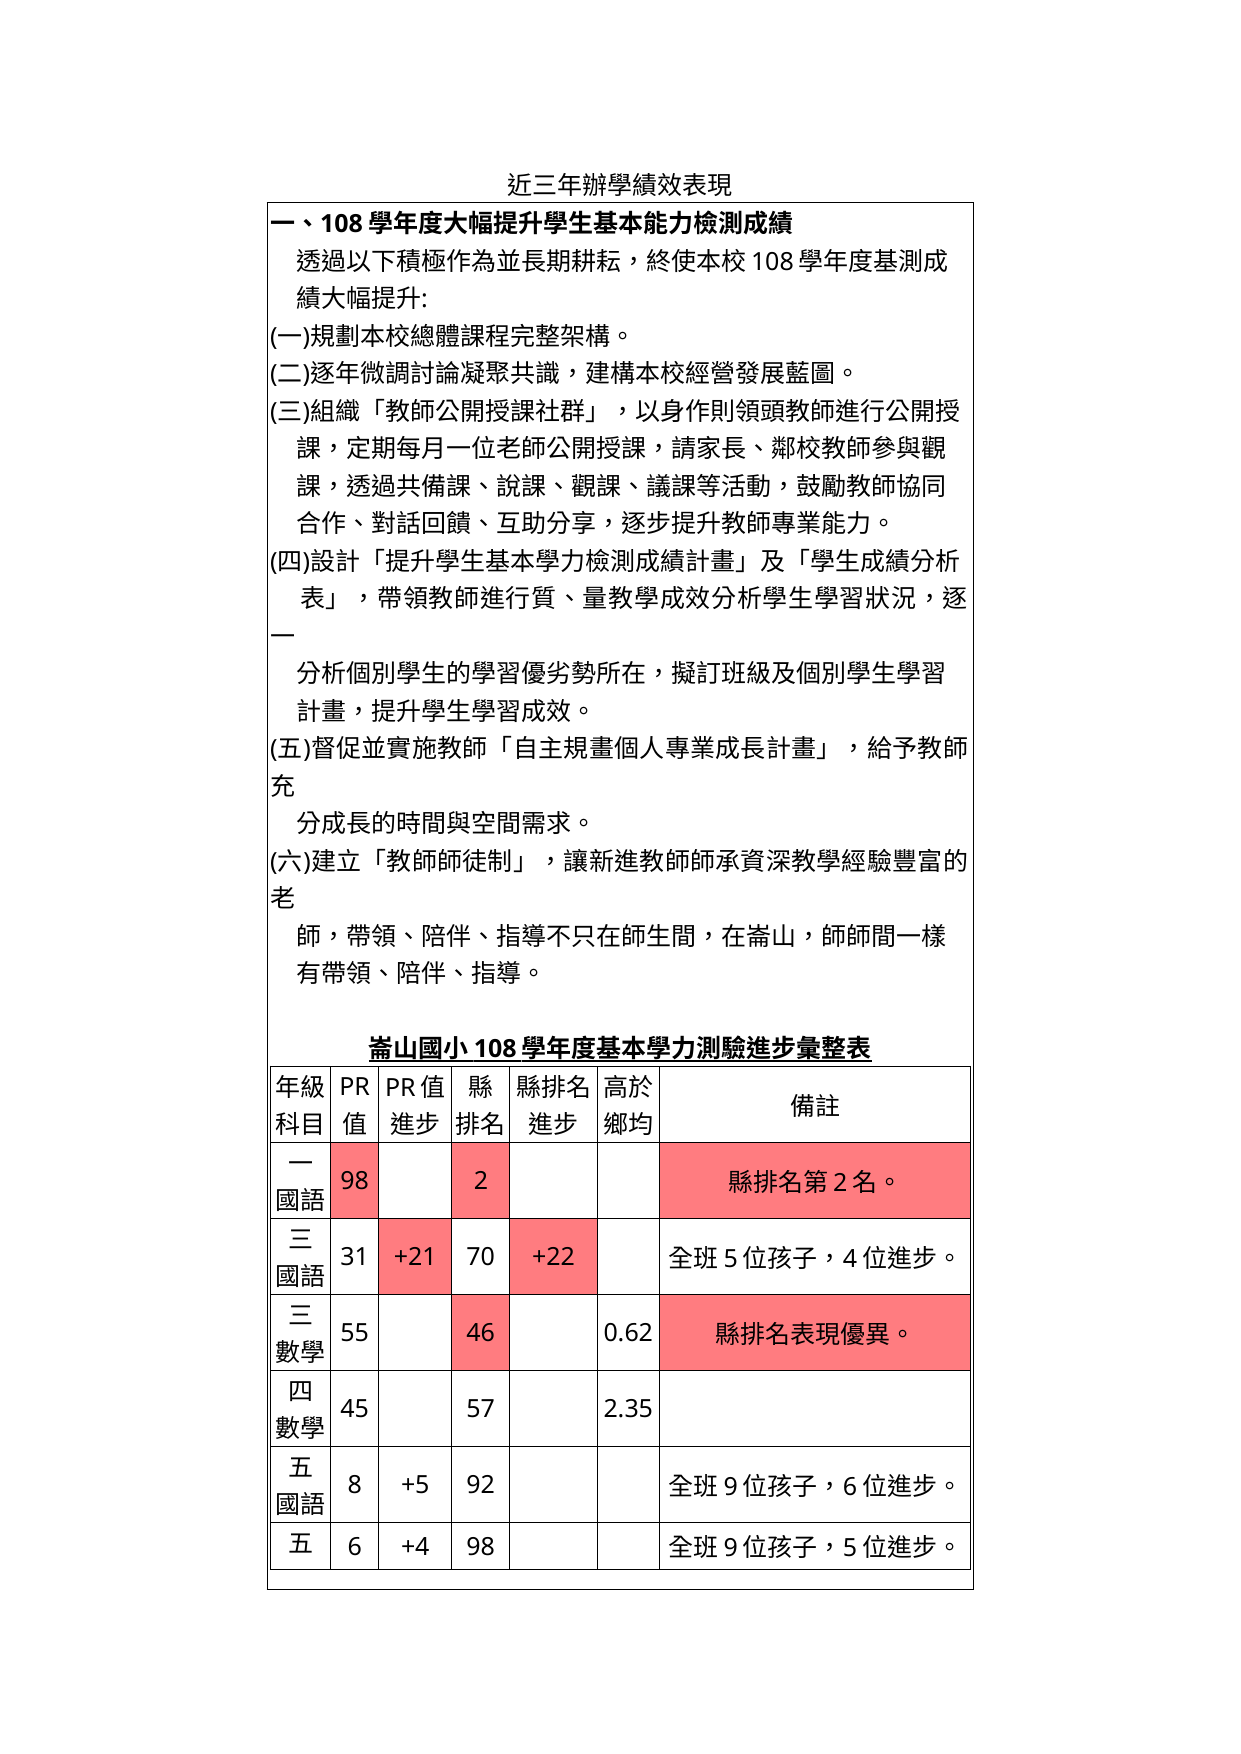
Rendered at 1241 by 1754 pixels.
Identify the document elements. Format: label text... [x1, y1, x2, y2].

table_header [268, 203, 973, 1588]
text 近三年辦學績效表現 [187, 164, 1053, 202]
